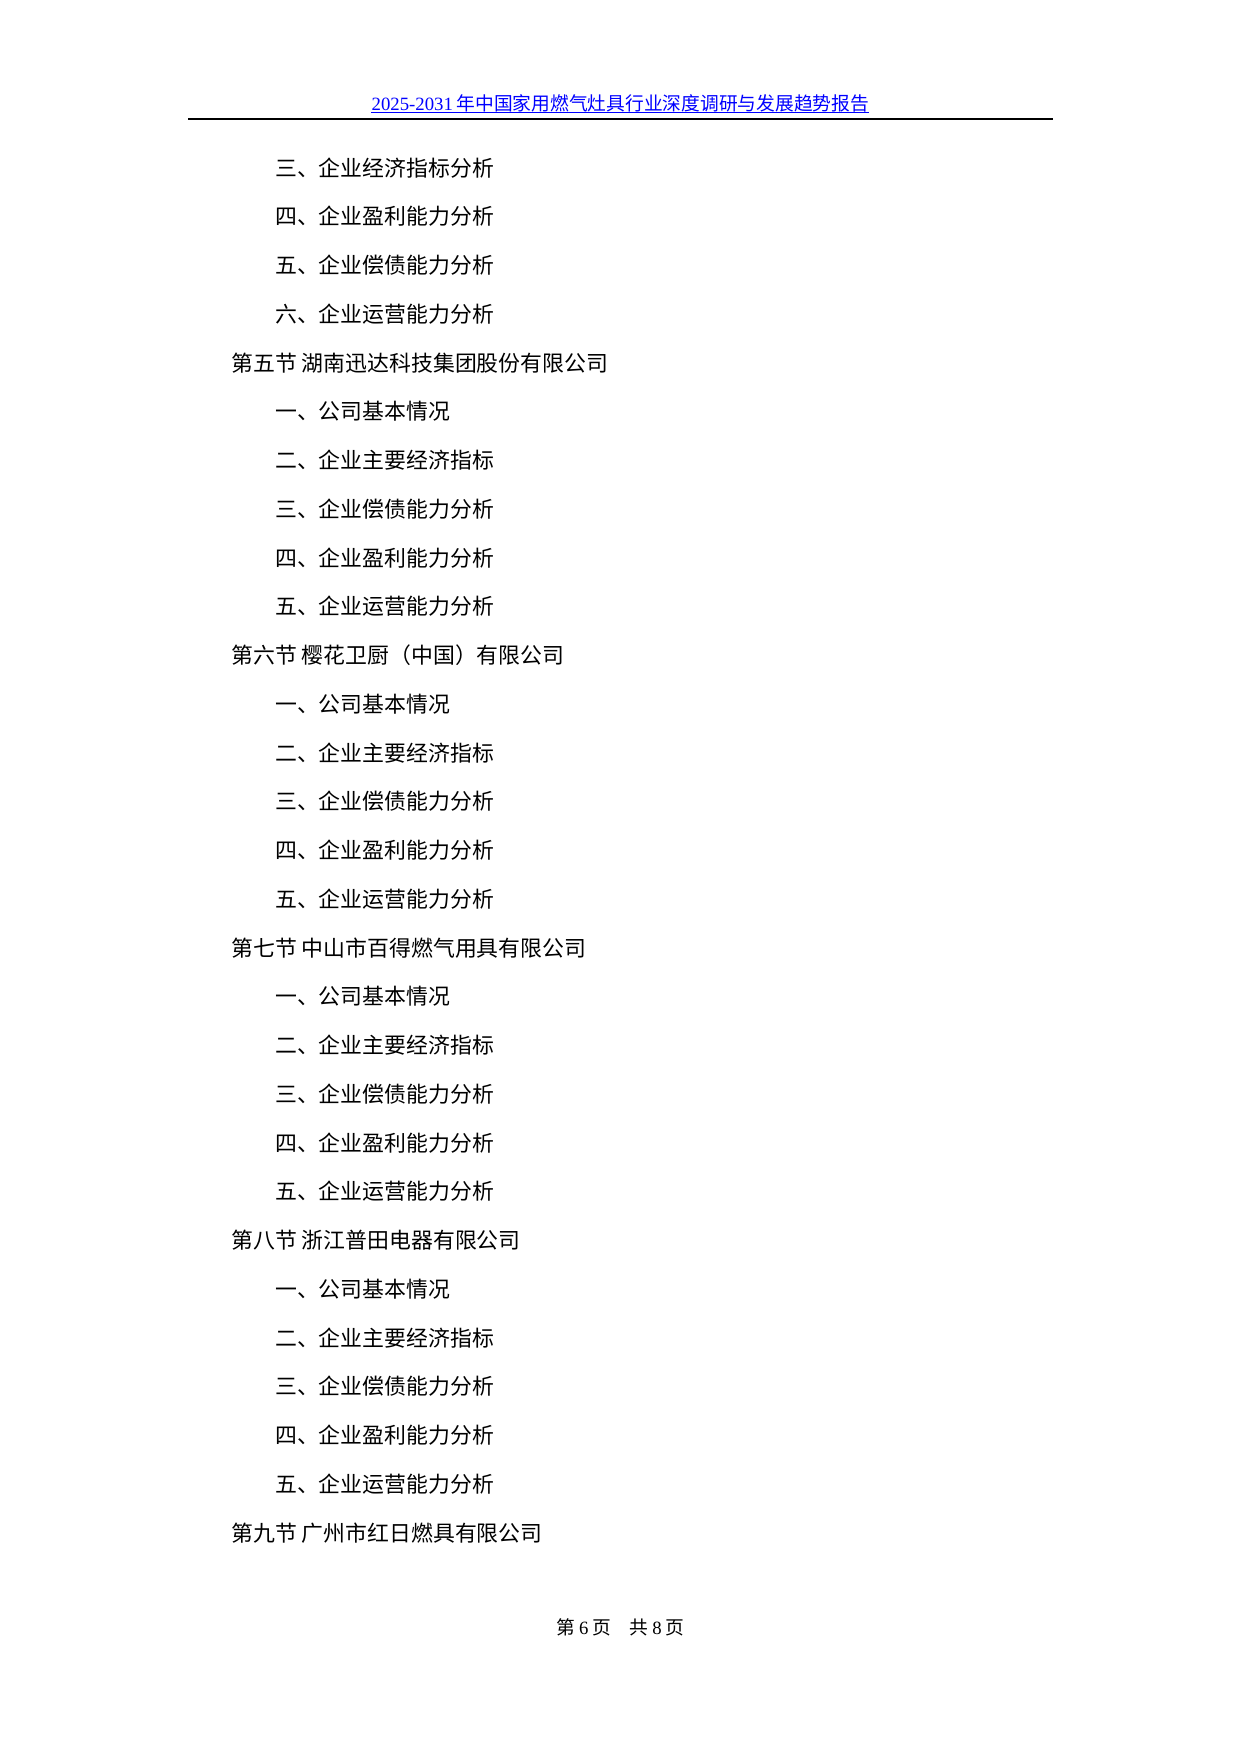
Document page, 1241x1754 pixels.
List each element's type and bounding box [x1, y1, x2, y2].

text [187, 150, 1053, 1548]
